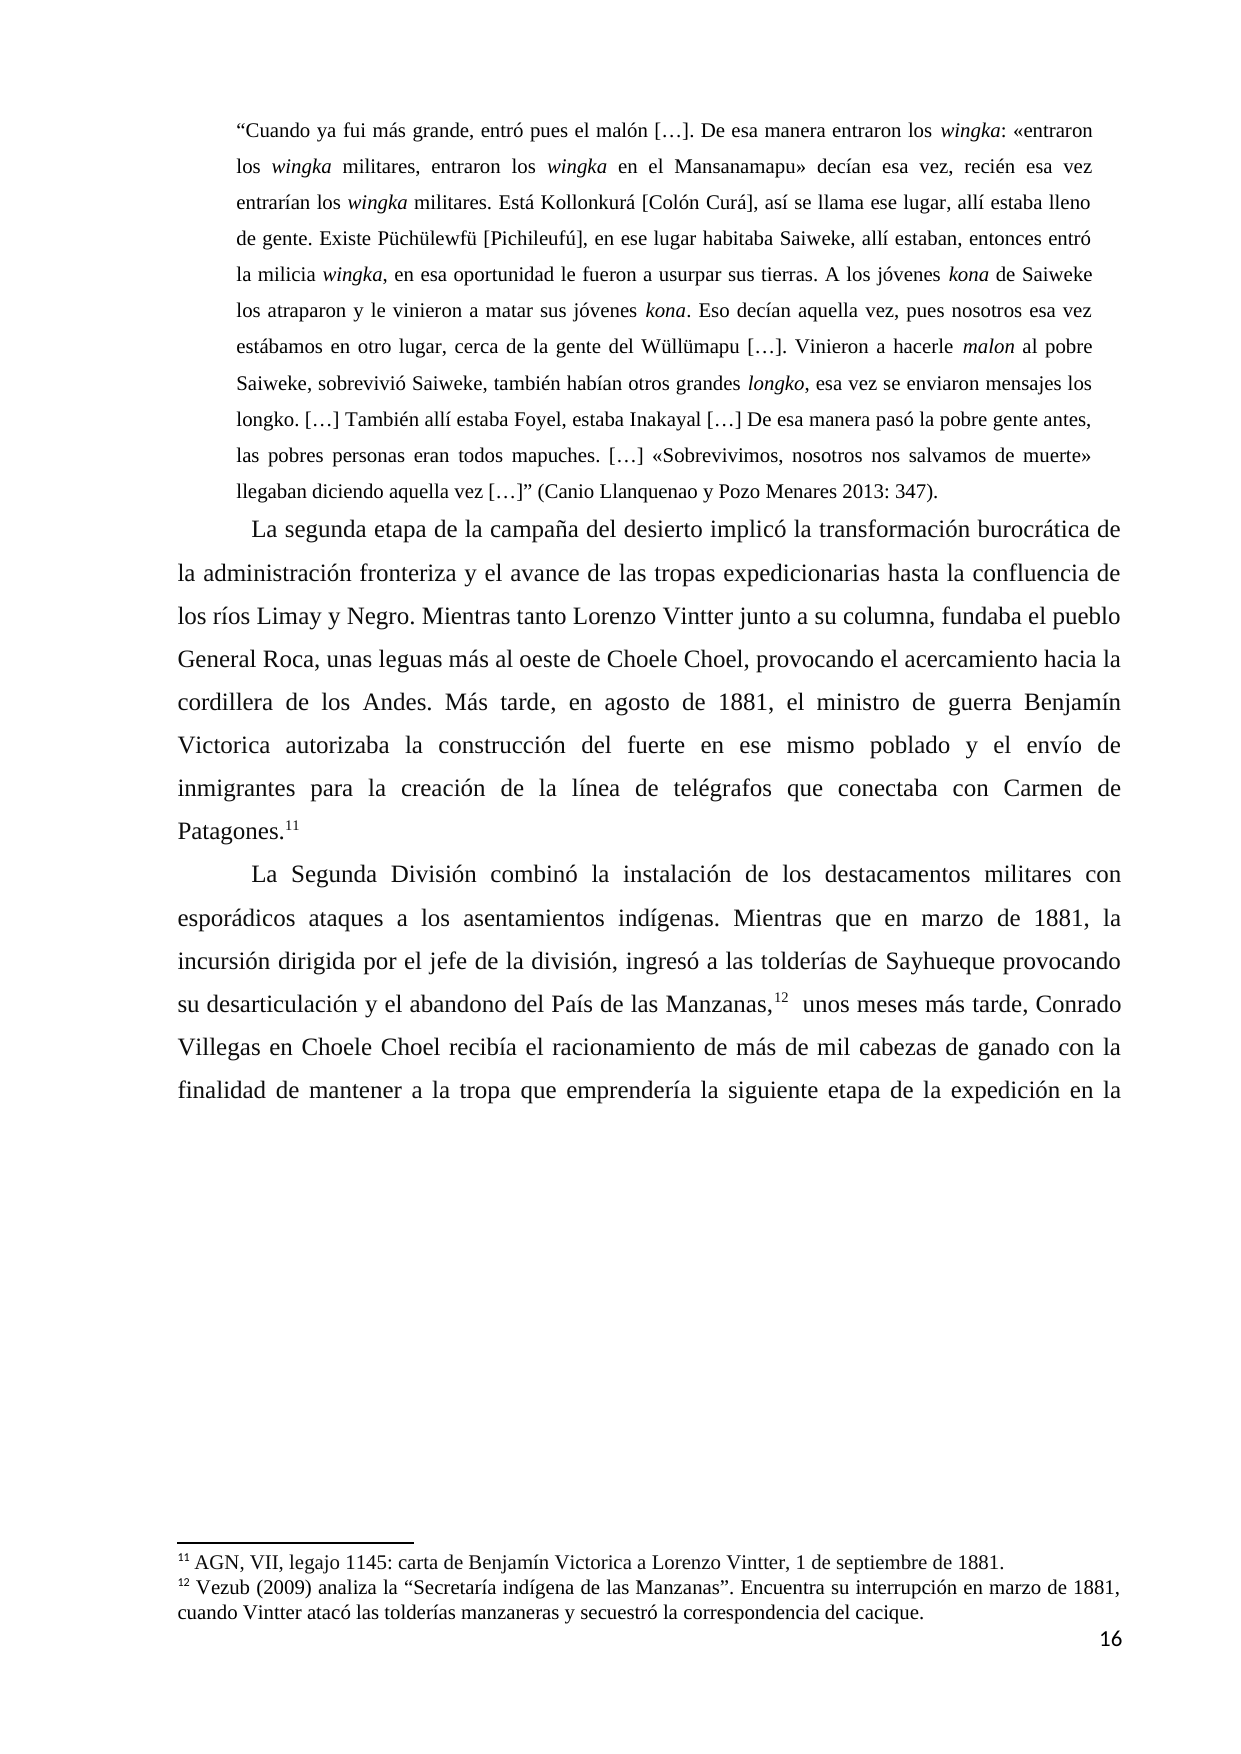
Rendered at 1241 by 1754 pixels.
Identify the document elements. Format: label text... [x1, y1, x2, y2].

text “Cuando ya fui más grande, entró pues el malón […]. De esa manera entraron los wingka: «entraron los wingka militares, entraron los wingka en el Mansanamapu» decían esa vez, recién esa vez entrarían los wingka militares. Está Kollonkurá [Colón Curá], así se llama ese lugar, allí estaba lleno de gente. Existe Püchülewfü [Pichileufú], en ese lugar habitaba Saiweke, allí estaban, entonces entró la milicia wingka, en esa oportunidad le fueron a usurpar sus tierras. A los jóvenes kona de Saiweke los atraparon y le vinieron a matar sus jóvenes kona. Eso decían aquella vez, pues nosotros esa vez estábamos en otro lugar, cerca de la gente del Wüllümapu […]. Vinieron a hacerle malon al pobre Saiweke, sobrevivió Saiweke, también habían otros grandes longko, esa vez se enviaron mensajes los longko. […] También allí estaba Foyel, estaba Inakayal […] De esa manera pasó la pobre gente antes, las pobres personas eran todos mapuches. […] «Sobrevivimos, nosotros nos salvamos de muerte» llegaban diciendo aquella vez […]” (Canio Llanquenao y Pozo Menares 2013: 347). [236, 118, 1093, 503]
text La segunda etapa de la campaña del desierto implicó la transformación burocrática de la administración fronteriza y el avance de las tropas expedicionarias hasta la confluencia de los ríos Limay y Negro. Mientras tanto Lorenzo Vintter junto a su columna, fundaba el pueblo General Roca, unas leguas más al oeste de Choele Choel, provocando el acercamiento hacia la cordillera de los Andes. Más tarde, en agosto de 1881, el ministro de guerra Benjamín Victorica autorizaba la construcción del fuerte en ese mismo poblado y el envío de inmigrantes para la creación de la línea de telégrafos que conectaba con Carmen de Patagones. [177, 514, 1122, 845]
text La Segunda División combinó la instalación de los destacamentos militares con esporádicos ataques a los asentamientos indígenas. Mientras que en marzo de 1881, la incursión dirigida por el jefe de la división, ingresó a las tolderías de Sayhueque provocando su desarticulación y el abandono del País de las Manzanas, unos meses más tarde, Conrado Villegas en Choele Choel recibía el racionamiento de más de mil cabezas de ganado con la finalidad de mantener a la tropa que emprendería la siguiente etapa de la expedición en la cordillera. [177, 859, 1122, 1147]
